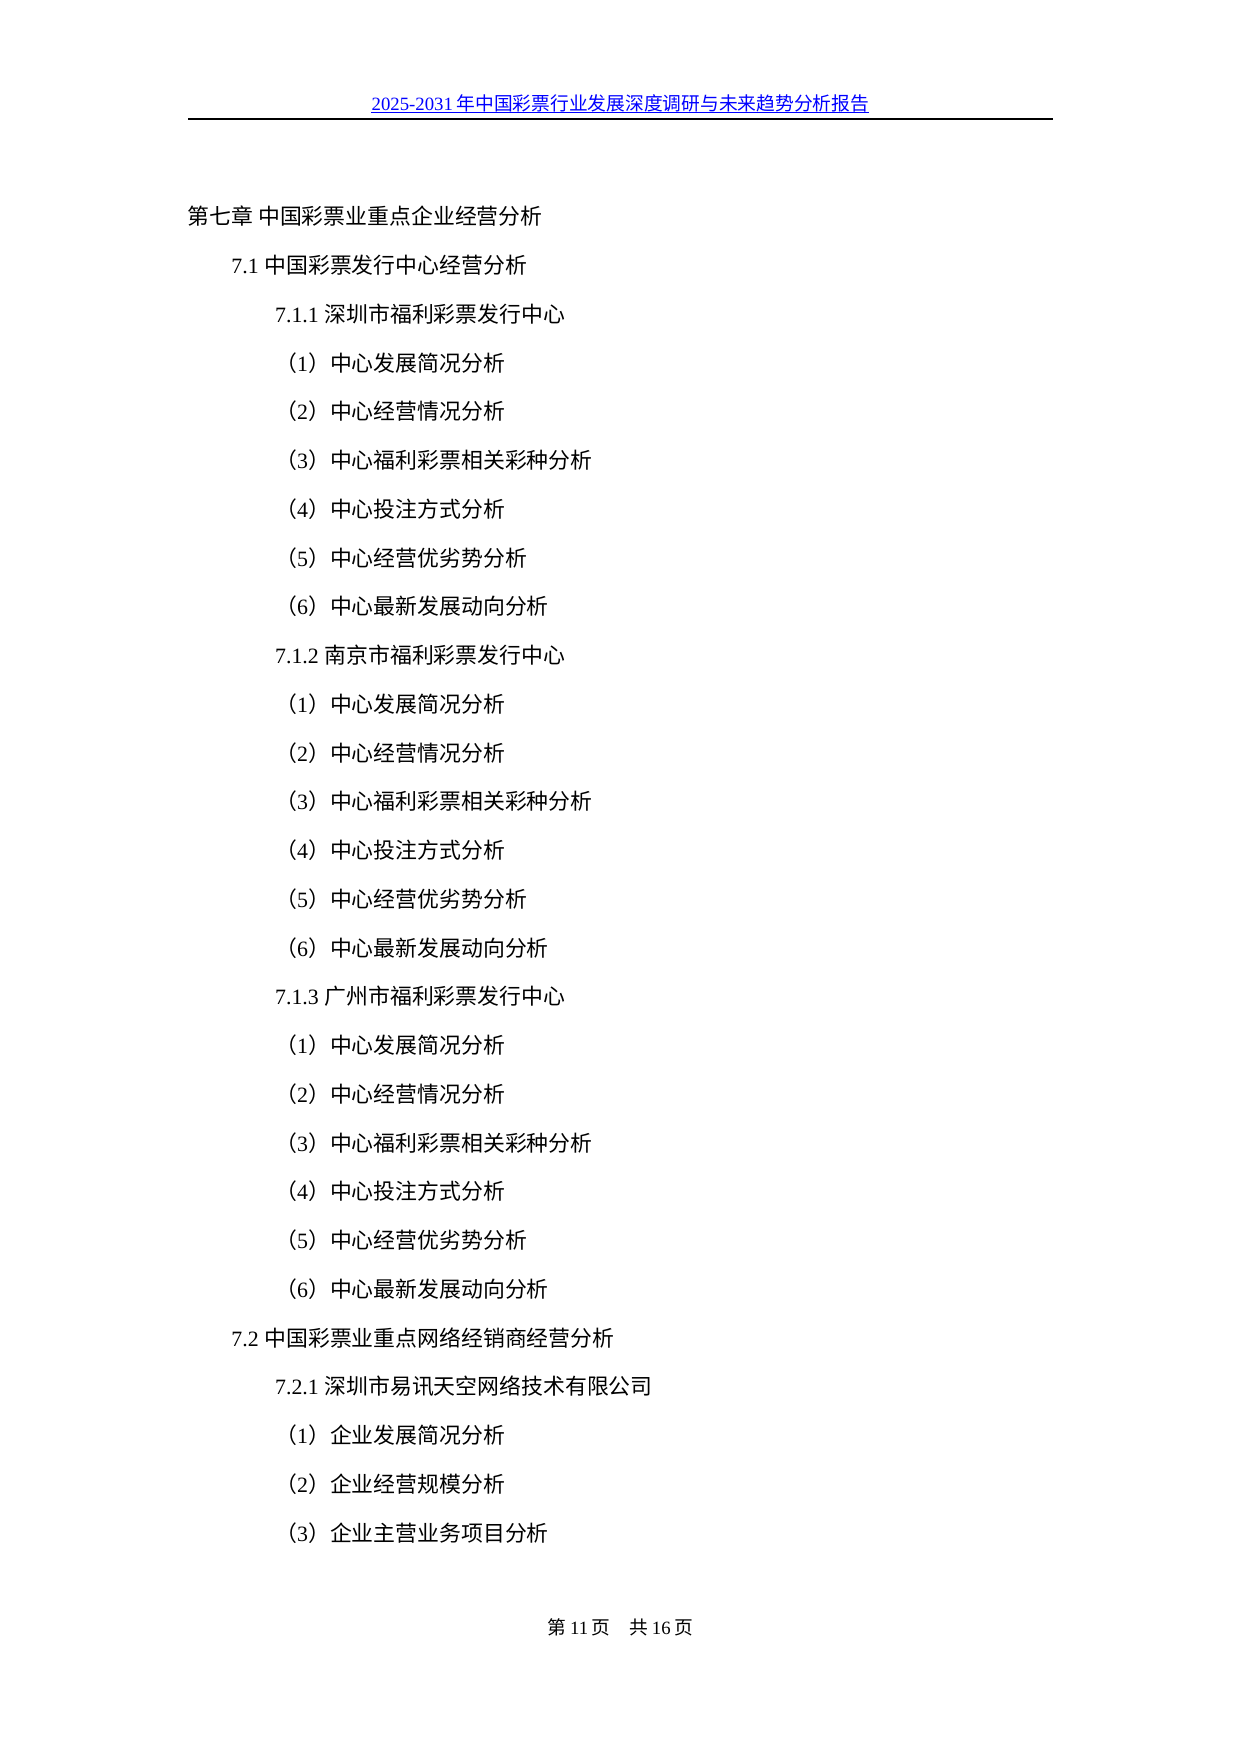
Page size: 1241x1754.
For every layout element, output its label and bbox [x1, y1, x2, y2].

text [187, 150, 1053, 1548]
